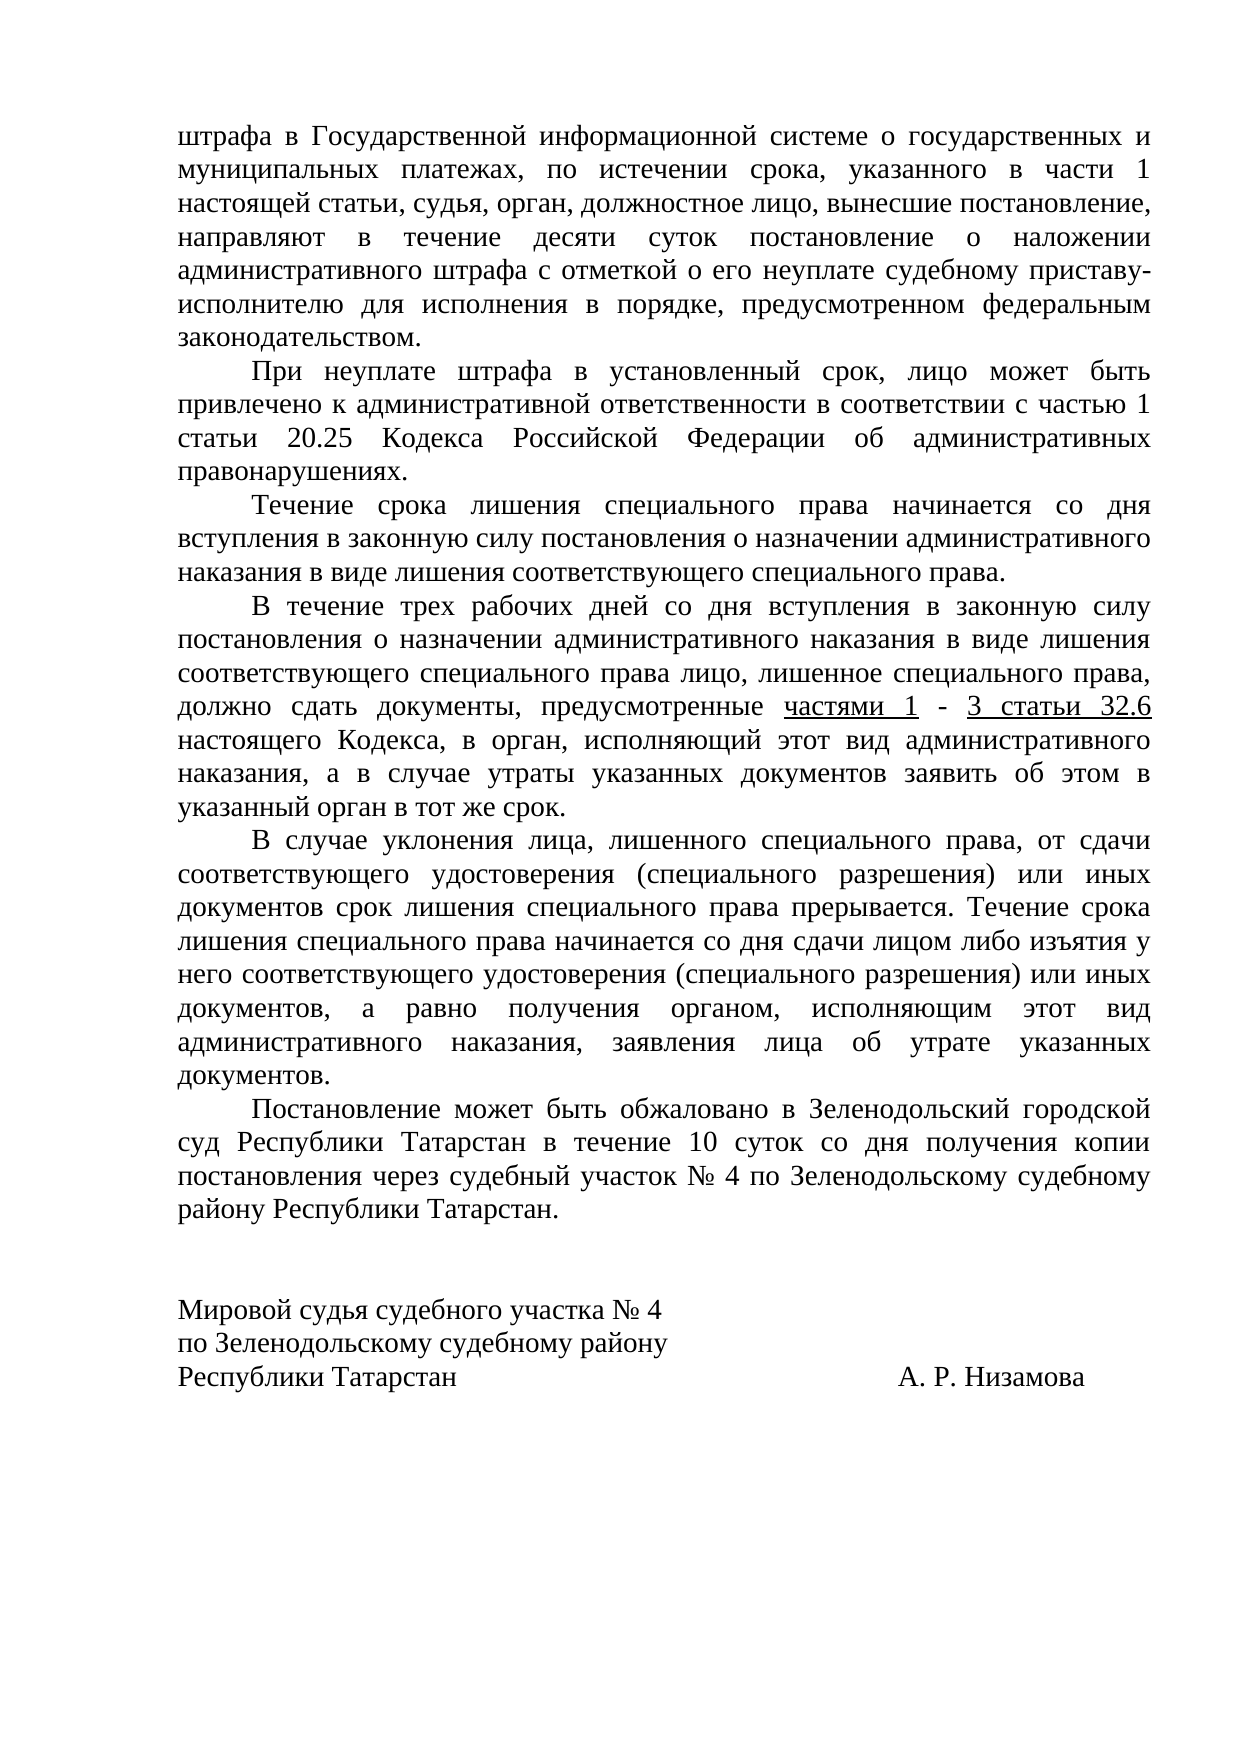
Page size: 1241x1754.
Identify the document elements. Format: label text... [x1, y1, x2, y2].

text Течение срока лишения специального права начинается со дня вступления в законную силу постановления о назначении административного наказания в виде лишения соответствующего специального права. [177, 487, 1152, 588]
text по Зеленодольскому судебному району [177, 1326, 1152, 1359]
text Республики Татарстан А. Р. Низамова [177, 1359, 1152, 1393]
text В течение трех рабочих дней со дня вступления в законную силу постановления о назначении административного наказания в виде лишения соответствующего специального права лицо, лишенное специального права, должно сдать документы, предусмотренные частями 1 - 3 статьи 32.6 настоящего Кодекса, в орган, исполняющий этот вид административного наказания, а в случае утраты указанных документов заявить об этом в указанный орган в тот же срок. [177, 588, 1152, 822]
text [177, 118, 1152, 353]
text В случае уклонения лица, лишенного специального права, от сдачи соответствующего удостоверения (специального разрешения) или иных документов срок лишения специального права прерывается. Течение срока лишения специального права начинается со дня сдачи лицом либо изъятия у него соответствующего удостоверения (специального разрешения) или иных документов, а равно получения органом, исполняющим этот вид административного наказания, заявления лица об утрате указанных документов. [177, 822, 1152, 1091]
text При неуплате штрафа в установленный срок, лицо может быть привлечено к административной ответственности в соответствии с частью 1 статьи 20.25 Кодекса Российской Федерации об административных правонарушениях. [177, 353, 1152, 487]
text Мировой судья судебного участка № 4 [177, 1292, 1152, 1326]
text Постановление может быть обжаловано в Зеленодольский городской суд Республики Татарстан в течение 10 суток со дня получения копии постановления через судебный участок № 4 по Зеленодольскому судебному району Республики Татарстан. [177, 1091, 1152, 1225]
